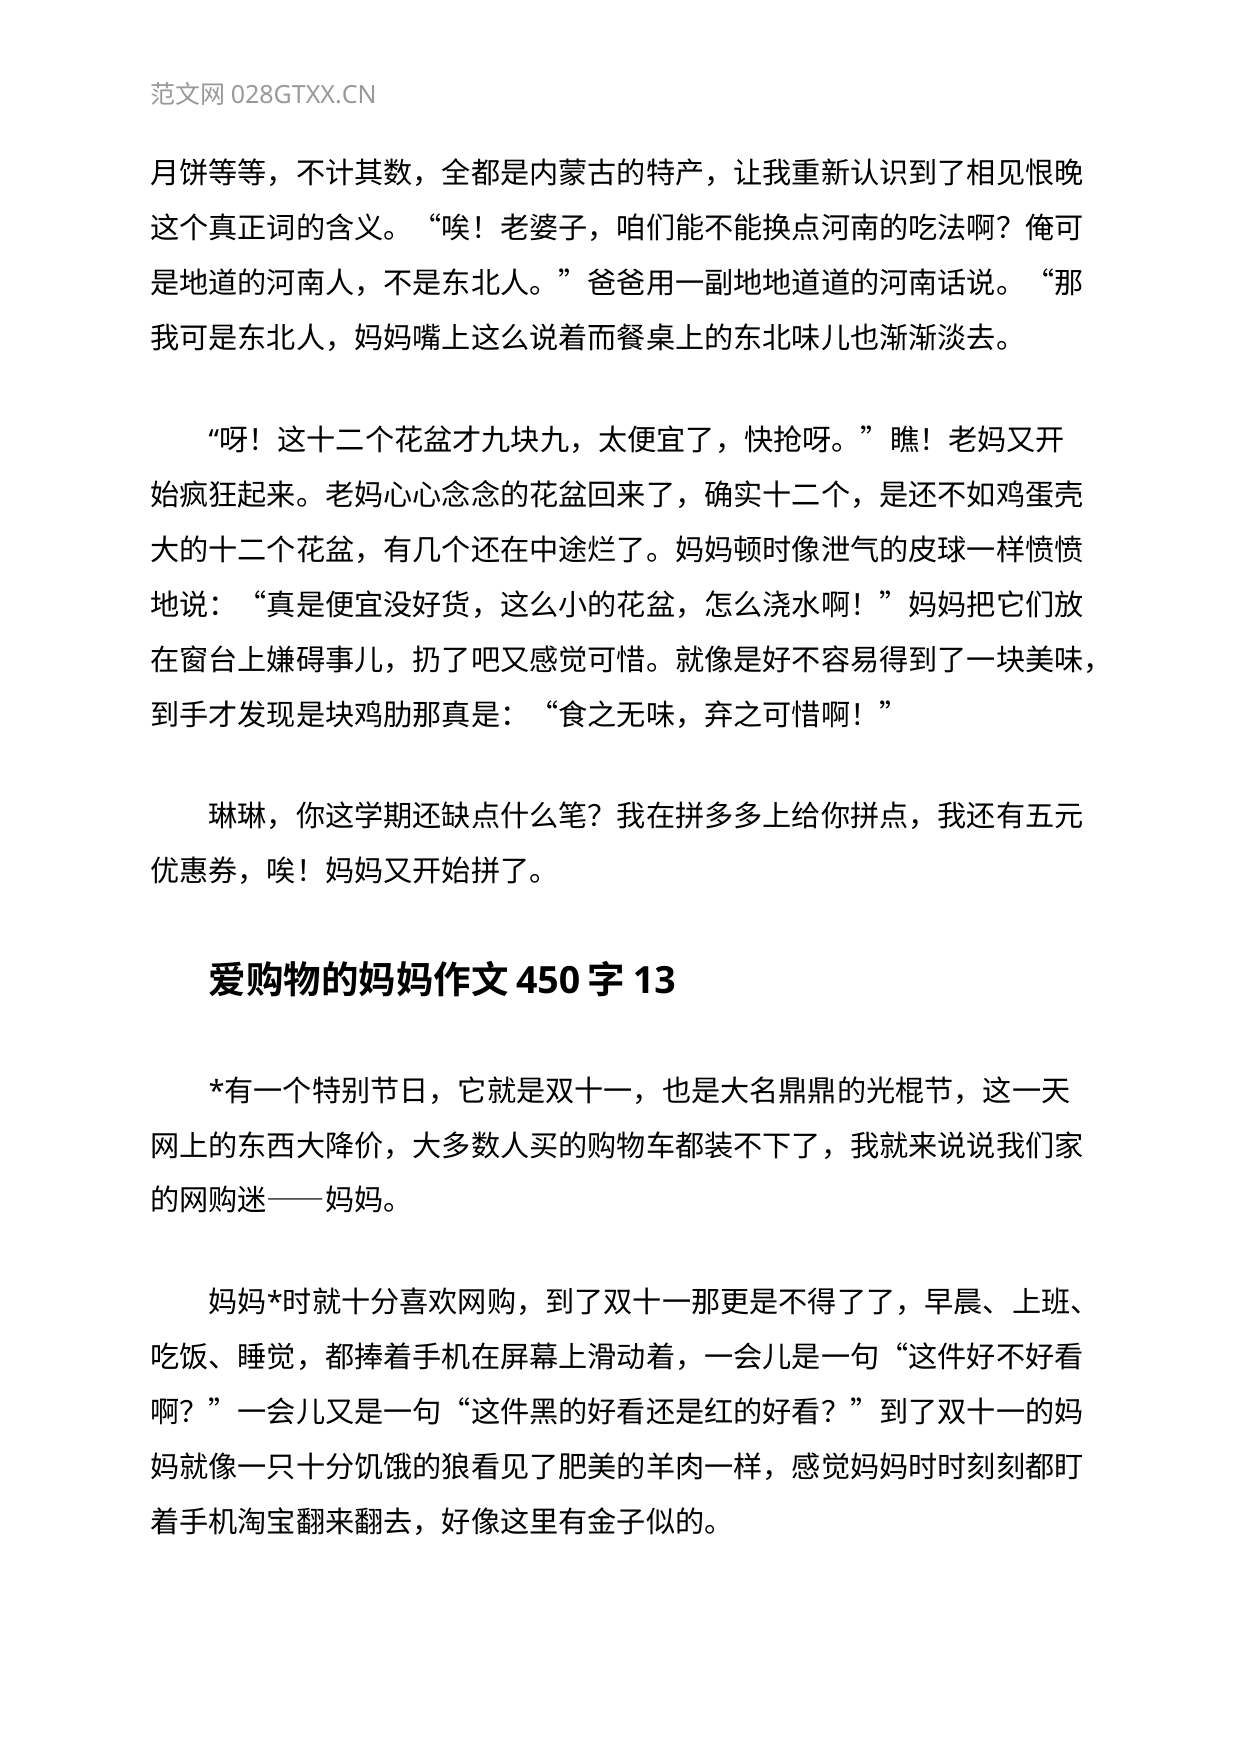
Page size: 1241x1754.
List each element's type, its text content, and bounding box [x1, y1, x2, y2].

text “呀！这十二个花盆才九块九，太便宜了，快抢呀。”瞧！老妈又开始疯狂起来。老妈心心念念的花盆回来了，确实十二个，是还不如鸡蛋壳大的十二个花盆，有几个还在中途烂了。妈妈顿时像泄气的皮球一样愤愤地说：“真是便宜没好货，这么小的花盆，怎么浇水啊！”妈妈把它们放在窗台上嫌碍事儿，扔了吧又感觉可惜。就像是好不容易得到了一块美味，到手才发现是块鸡肋那真是：“食之无味，弃之可惜啊！” [150, 416, 1090, 733]
text 琳琳，你这学期还缺点什么笔？我在拼多多上给你拼点，我还有五元优惠券，唉！妈妈又开始拼了。 [150, 793, 1090, 890]
text 爱购物的妈妈作文450字13 [150, 949, 1090, 1004]
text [150, 150, 1090, 357]
text *有一个特别节日，它就是双十一，也是大名鼎鼎的光棍节，这一天网上的东西大降价，大多数人买的购物车都装不下了，我就来说说我们家的网购迷——妈妈。 [150, 1067, 1090, 1219]
text 妈妈*时就十分喜欢网购，到了双十一那更是不得了了，早晨、上班、吃饭、睡觉，都捧着手机在屏幕上滑动着，一会儿是一句“这件好不好看啊？”一会儿又是一句“这件黑的好看还是红的好看？”到了双十一的妈妈就像一只十分饥饿的狼看见了肥美的羊肉一样，感觉妈妈时时刻刻都盯着手机淘宝翻来翻去，好像这里有金子似的。 [150, 1279, 1090, 1541]
